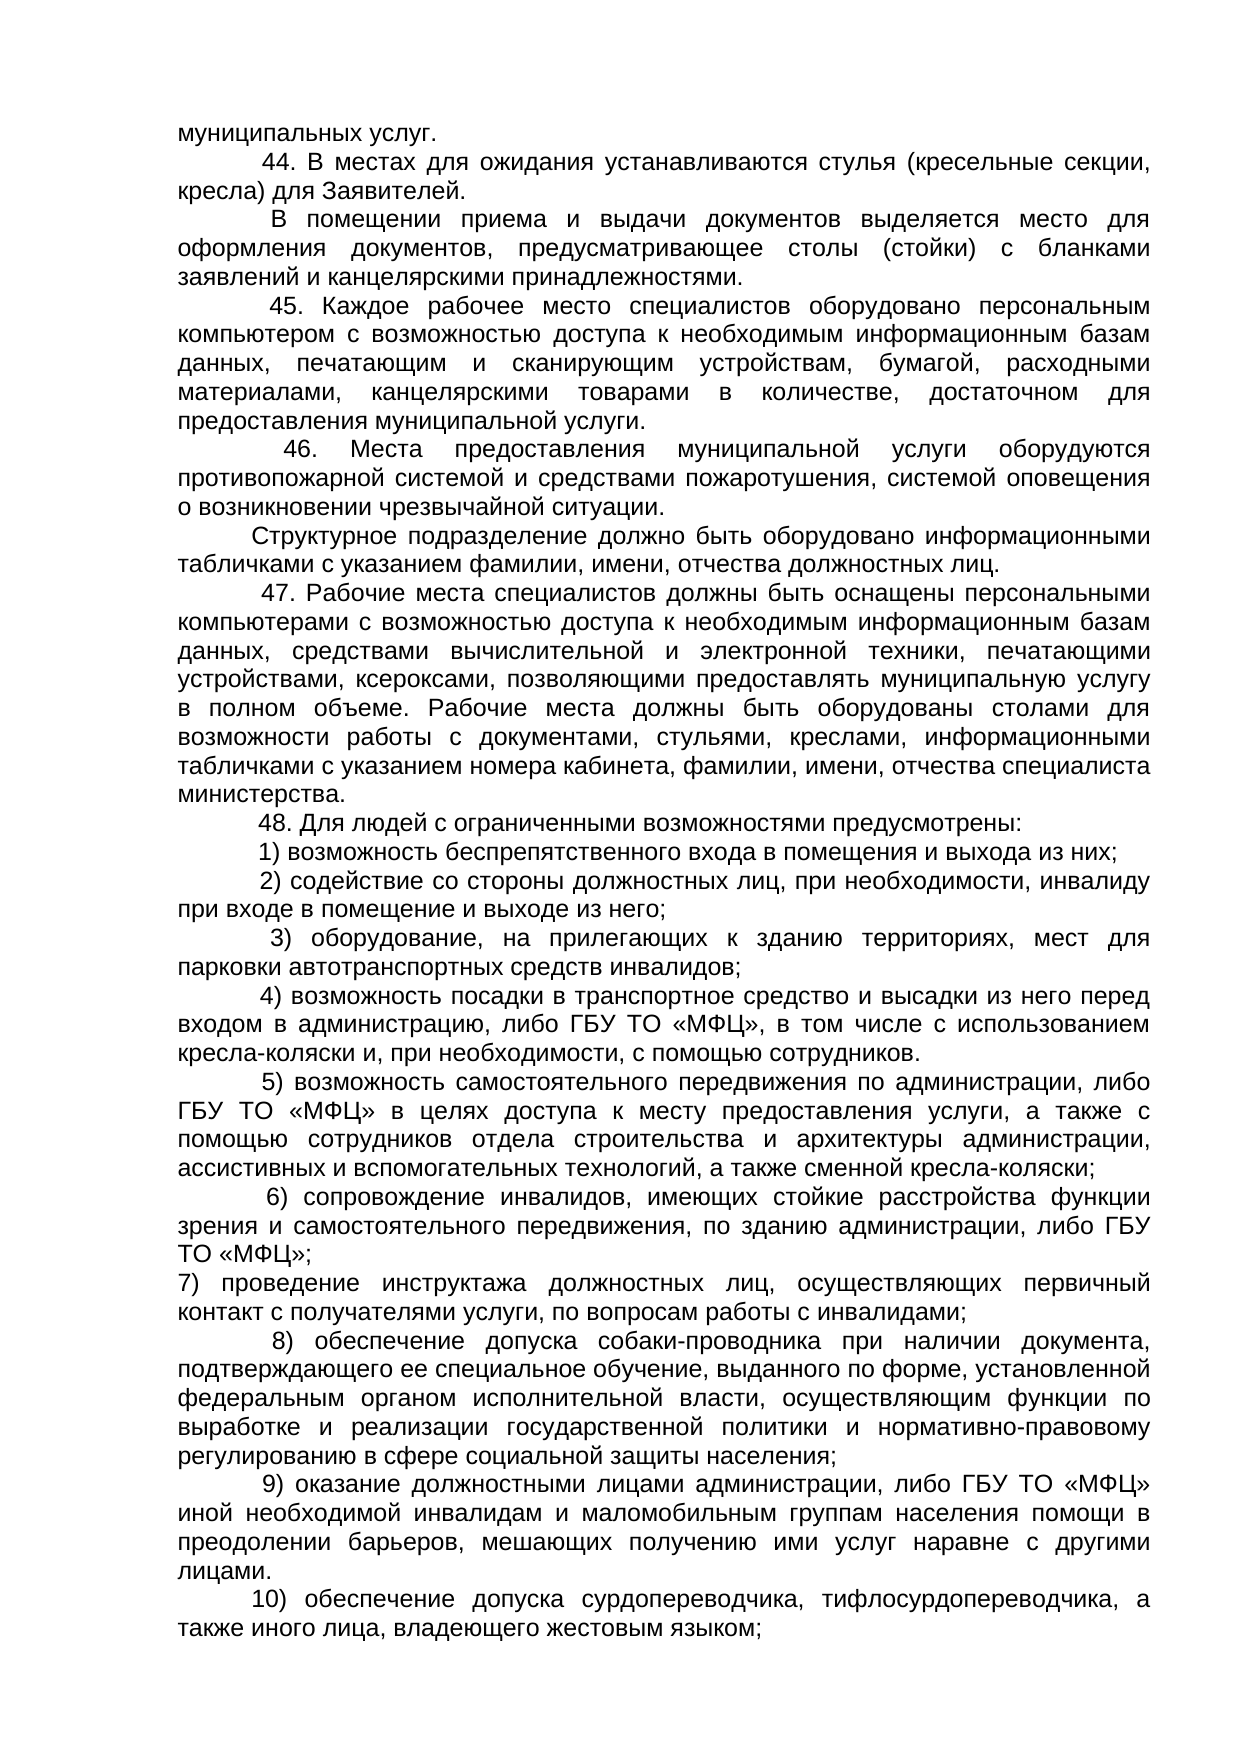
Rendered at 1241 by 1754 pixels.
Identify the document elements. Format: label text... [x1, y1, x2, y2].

text 9) оказание должностными лицами администрации, либо ГБУ ТО «МФЦ» иной необходимой инвалидам и маломобильным группам населения помощи в преодолении барьеров, мешающих получению ими услуг наравне с другими лицами. [177, 1469, 1152, 1584]
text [177, 118, 1152, 147]
text 47. Рабочие места специалистов должны быть оснащены персональными компьютерами с возможностью доступа к необходимым информационным базам данных, средствами вычислительной и электронной техники, печатающими устройствами, ксероксами, позволяющими предоставлять муниципальную услугу в полном объеме. Рабочие места должны быть оборудованы столами для возможности работы с документами, стульями, креслами, информационными табличками с указанием номера кабинета, фамилии, имени, отчества специалиста министерства. [177, 578, 1152, 808]
text 10) обеспечение допуска сурдопереводчика, тифлосурдопереводчика, а также иного лица, владеющего жестовым языком; [177, 1584, 1152, 1642]
text 3) оборудование, на прилегающих к зданию территориях, мест для парковки автотранспортных средств инвалидов; [177, 923, 1152, 981]
text 48. Для людей с ограниченными возможностями предусмотрены: [177, 808, 1152, 837]
text 6) сопровождение инвалидов, имеющих стойкие расстройства функции зрения и самостоятельного передвижения, по зданию администрации, либо ГБУ ТО «МФЦ»; [177, 1182, 1152, 1268]
text 46. Места предоставления муниципальной услуги оборудуются противопожарной системой и средствами пожаротушения, системой оповещения о возникновении чрезвычайной ситуации. [177, 434, 1152, 521]
text В помещении приема и выдачи документов выделяется место для оформления документов, предусматривающее столы (стойки) с бланками заявлений и канцелярскими принадлежностями. [177, 204, 1152, 291]
text 45. Каждое рабочее место специалистов оборудовано персональным компьютером с возможностью доступа к необходимым информационным базам данных, печатающим и сканирующим устройствам, бумагой, расходными материалами, канцелярскими товарами в количестве, достаточном для предоставления муниципальной услуги. [177, 291, 1152, 434]
text 7) проведение инструктажа должностных лиц, осуществляющих первичный контакт с получателями услуги, по вопросам работы с инвалидами; [177, 1268, 1152, 1326]
text 5) возможность самостоятельного передвижения по администрации, либо ГБУ ТО «МФЦ» в целях доступа к месту предоставления услуги, а также с помощью сотрудников отдела строительства и архитектуры администрации, ассистивных и вспомогательных технологий, а также сменной кресла-коляски; [177, 1067, 1152, 1182]
text Структурное подразделение должно быть оборудовано информационными табличками с указанием фамилии, имени, отчества должностных лиц. [177, 521, 1152, 578]
text 8) обеспечение допуска собаки-проводника при наличии документа, подтверждающего ее специальное обучение, выданного по форме, установленной федеральным органом исполнительной власти, осуществляющим функции по выработке и реализации государственной политики и нормативно-правовому регулированию в сфере социальной защиты населения; [177, 1326, 1152, 1469]
text 44. В местах для ожидания устанавливаются стулья (кресельные секции, кресла) для Заявителей. [177, 147, 1152, 204]
text 4) возможность посадки в транспортное средство и высадки из него перед входом в администрацию, либо ГБУ ТО «МФЦ», в том числе с использованием кресла-коляски и, при необходимости, с помощью сотрудников. [177, 981, 1152, 1067]
text 1) возможность беспрепятственного входа в помещения и выхода из них; [177, 837, 1152, 866]
text 2) содействие со стороны должностных лиц, при необходимости, инвалиду при входе в помещение и выходе из него; [177, 866, 1152, 923]
